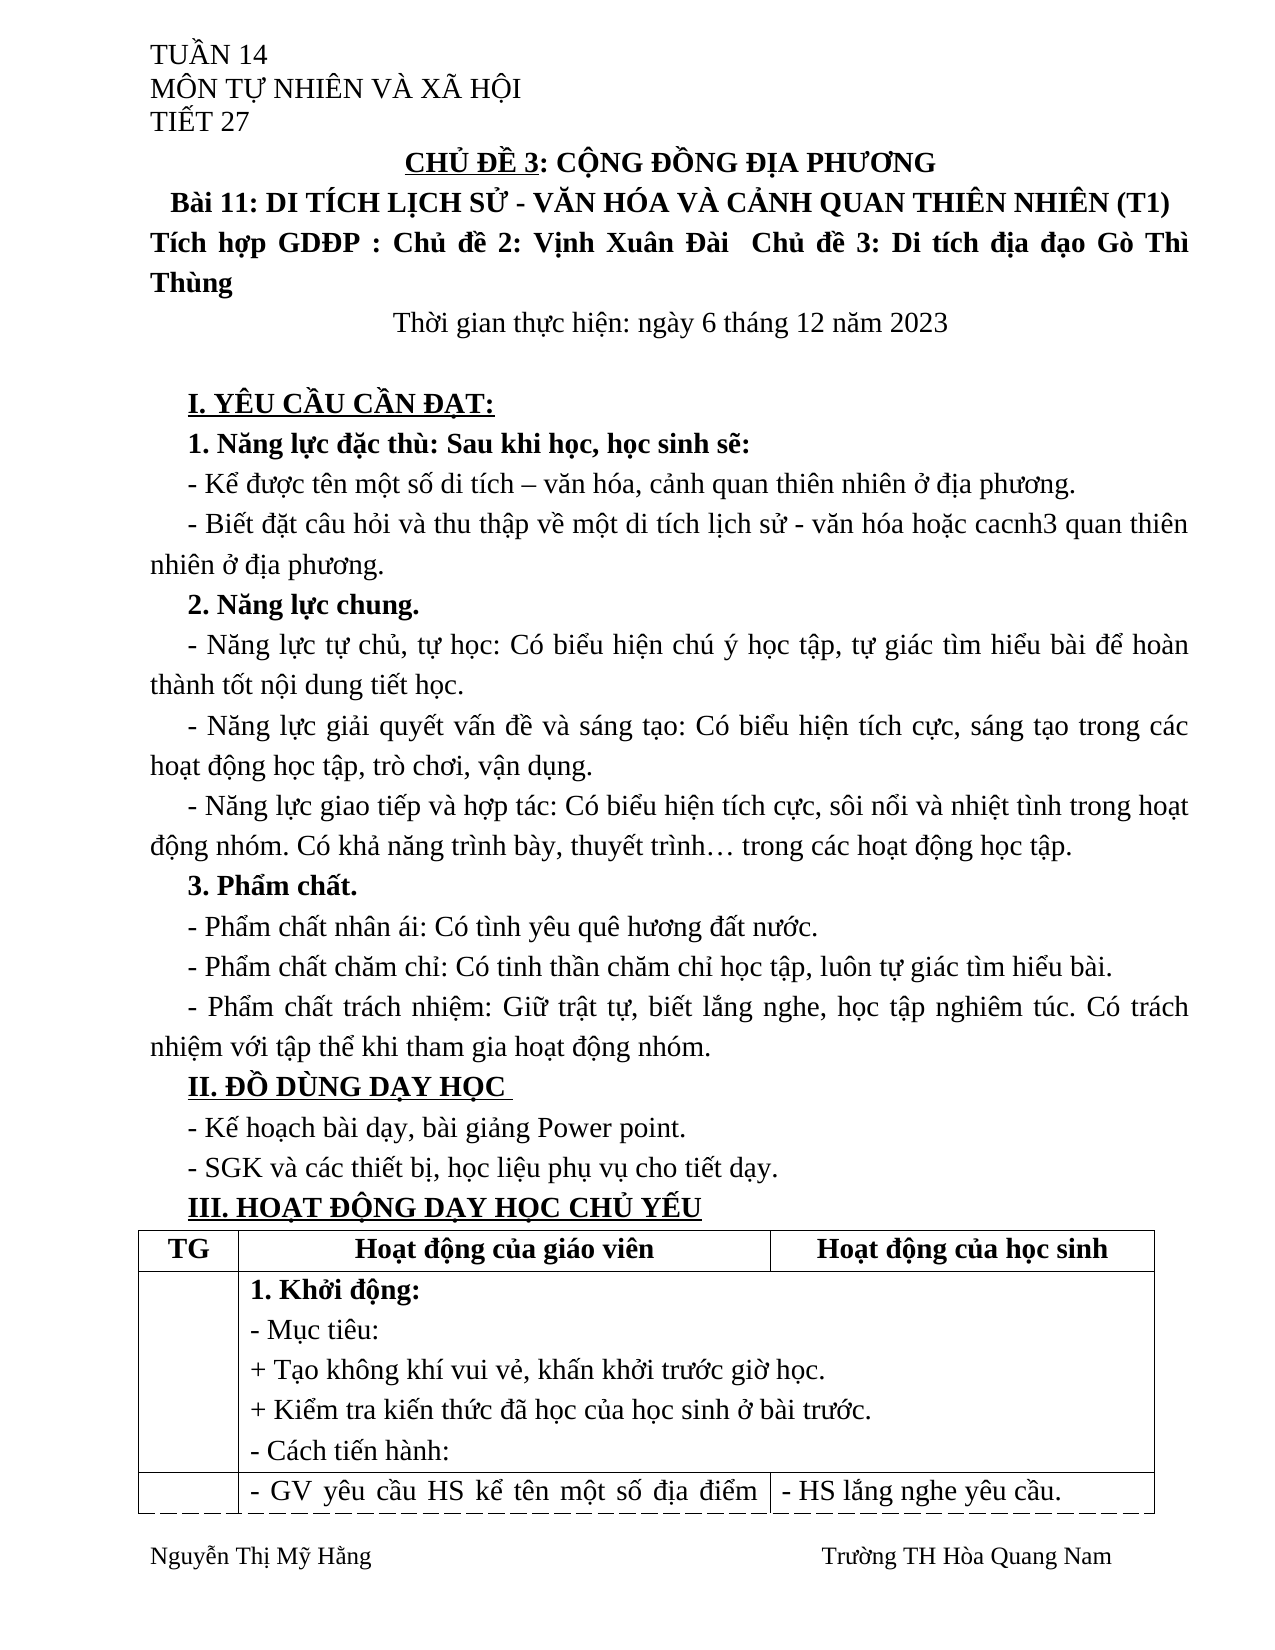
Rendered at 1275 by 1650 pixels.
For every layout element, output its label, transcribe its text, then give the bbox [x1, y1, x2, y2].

text TUẦN 14 [150, 37, 1191, 71]
table_cell 1. Khởi động: - Mục tiêu: + Tạo không khí vui vẻ, khấn khởi trước giờ học. + Kiểm tra kiến thức đã học của học sinh ở bài trước. - Cách tiến hành: [239, 1272, 1154, 1472]
text 1. Năng lực đặc thù: Sau khi học, học sinh sẽ: [150, 426, 1191, 460]
text Thời gian thực hiện: ngày 6 tháng 12 năm 2023 [150, 306, 1191, 339]
text - Năng lực giao tiếp và hợp tác: Có biểu hiện tích cực, sôi nổi và nhiệt tình trong hoạt động nhóm. Có khả năng trình bày, thuyết trình… trong các hoạt động học tập. [150, 788, 1191, 862]
text Bài 11: DI TÍCH LỊCH SỬ - VĂN HÓA VÀ CẢNH QUAN THIÊN NHIÊN (T1) [150, 185, 1191, 218]
text TIẾT 27 [150, 104, 1191, 138]
text - Phẩm chất nhân ái: Có tình yêu quê hương đất nước. [150, 909, 1191, 942]
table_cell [239, 1473, 770, 1513]
text - Phẩm chất chăm chỉ: Có tinh thần chăm chỉ học tập, luôn tự giác tìm hiểu bài. [150, 949, 1191, 982]
text - Biết đặt câu hỏi và thu thập về một di tích lịch sử - văn hóa hoặc cacnh3 quan thiên nhiên ở địa phương. [150, 507, 1191, 580]
text - Năng lực giải quyết vấn đề và sáng tạo: Có biểu hiện tích cực, sáng tạo trong các hoạt động học tập, trò chơi, vận dụng. [150, 708, 1191, 781]
text I. YÊU CẦU CẦN ĐẠT: [150, 386, 1191, 419]
text - SGK và các thiết bị, học liệu phụ vụ cho tiết dạy. [150, 1150, 1191, 1183]
table_cell [139, 1272, 238, 1472]
table_header TG [139, 1231, 238, 1271]
text - Phẩm chất trách nhiệm: Giữ trật tự, biết lắng nghe, học tập nghiêm túc. Có trách nhiệm với tập thể khi tham gia hoạt động nhóm. [150, 989, 1191, 1063]
table_cell [139, 1473, 238, 1513]
table_header Hoạt động của giáo viên [239, 1231, 770, 1271]
text MÔN TỰ NHIÊN VÀ XÃ HỘI [150, 71, 1191, 104]
text 3. Phẩm chất. [150, 868, 1191, 902]
text III. HOẠT ĐỘNG DẠY HỌC CHỦ YẾU [150, 1190, 1191, 1224]
text - Kế hoạch bài dạy, bài giảng Power point. [150, 1110, 1191, 1143]
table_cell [771, 1473, 1154, 1513]
text - Năng lực tự chủ, tự học: Có biểu hiện chú ý học tập, tự giác tìm hiểu bài để hoàn thành tốt nội dung tiết học. [150, 627, 1191, 701]
text II. ĐỒ DÙNG DẠY HỌC [150, 1069, 1191, 1103]
text 2. Năng lực chung. [150, 587, 1191, 621]
table_header Hoạt động của học sinh [771, 1231, 1154, 1271]
text CHỦ ĐỀ 3: CỘNG ĐỒNG ĐỊA PHƯƠNG [150, 145, 1191, 178]
text Tích hợp GDĐP : Chủ đề 2: Vịnh Xuân Đài Chủ đề 3: Di tích địa đạo Gò Thì Thùng [150, 225, 1191, 299]
text - Kể được tên một số di tích – văn hóa, cảnh quan thiên nhiên ở địa phương. [150, 466, 1191, 500]
